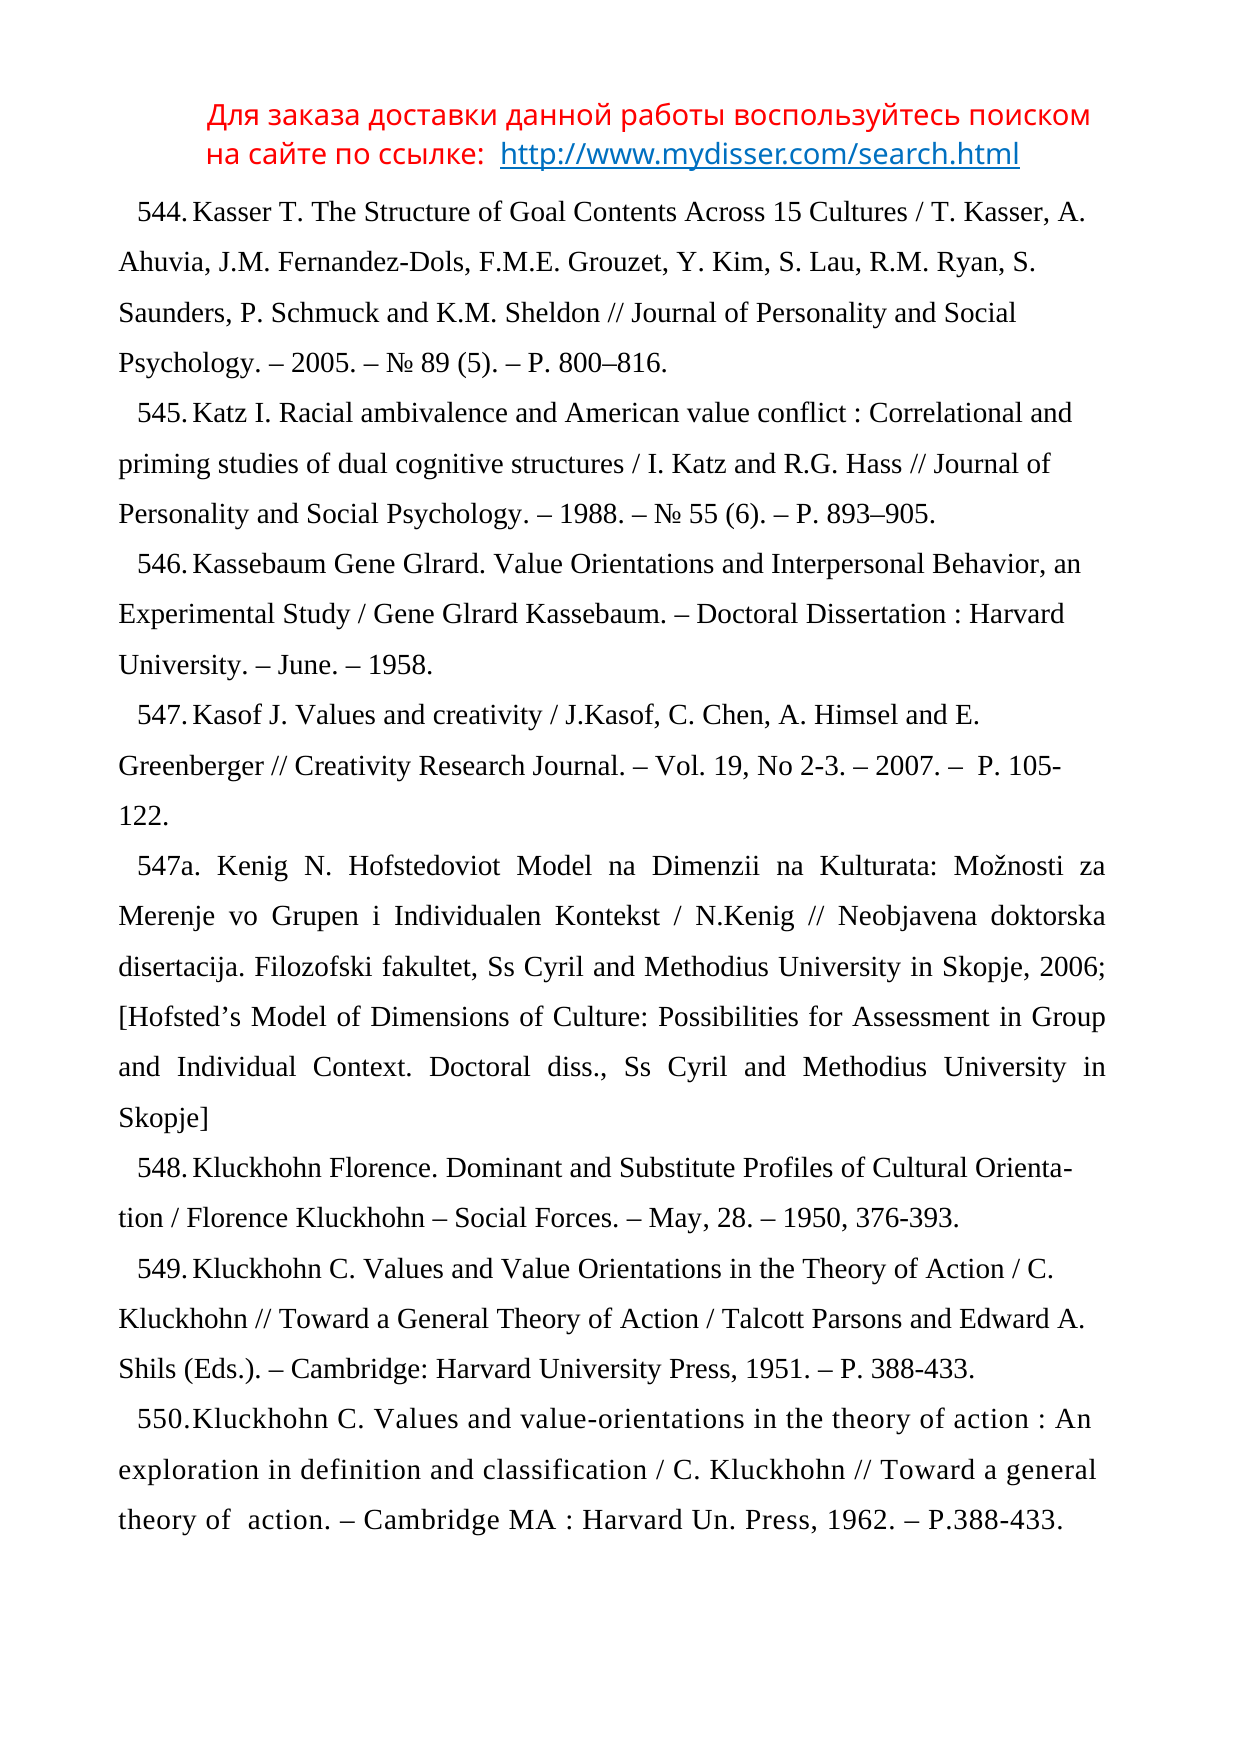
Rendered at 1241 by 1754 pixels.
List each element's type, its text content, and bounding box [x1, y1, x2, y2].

list Kluckhohn Florence. Dominant and Substitute Profiles of Cultural Orientation / Florence Kluckhohn – Social Forces. – May, 28. – 1950, 376-393. [118, 1150, 1107, 1234]
list Kluckhohn C. Values and value-orientations in the theory of action : An exploration in definition and classification / C. Kluckhohn // Toward a general theory of action. – Cambridge MA : Harvard Un. Press, 1962. – P.388-433. [118, 1402, 1107, 1536]
text 547a. Kenig N. Hofstedoviot Model na Dimenzii na Kulturata: Možnosti za Merenje vo Grupen i Individualen Kontekst / N.Kenig // Neobjavena doktorska disertacija. Filozofski fakultet, Ss Cyril and Methodius University in Skopje, 2006; [Hofsted’s Model of Dimensions of Culture: Possibilities for Assessment in Group and Individual Context. Doctoral diss., Ss Cyril and Methodius University in Skopje] [118, 848, 1107, 1133]
list Kasof J. Values and creativity / J.Kasof, C. Chen, A. Himsel and E. Greenberger // Creativity Research Journal. – Vol. 19, No 2-3. – 2007. – P. 105-122. [118, 697, 1107, 831]
list Kasser T. The Structure of Goal Contents Across 15 Cultures / T. Kasser, A. Ahuvia, J.M. Fernandez-Dols, F.M.E. Grouzet, Y. Kim, S. Lau, R.M. Ryan, S. Saunders, P. Schmuck and K.M. Sheldon // Journal of Personality and Social Psychology. – 2005. – № 89 (5). – Р. 800–816. [118, 194, 1107, 379]
list Kluckhohn C. Values and Value Orientations in the Theory of Action / C. Kluckhohn // Toward a General Theory of Action / Talcott Parsons and Edward A. Shils (Eds.). – Cambridge: Harvard University Press, 1951. – Р. 388-433. [118, 1251, 1107, 1385]
list Katz I. Racial ambivalence and American value conflict : Correlational and priming studies of dual cognitive structures / I. Katz and R.G. Hass // Journal of Personality and Social Psychology. – 1988. – № 55 (6). – Р. 893–905. [118, 395, 1107, 529]
list Kassebaum Gene Glrard. Value Orientations and Interpersonal Behavior, an Experimental Study / Gene Glrard Kassebaum. – Doctoral Dissertation : Harvard University. – June. – 1958. [118, 546, 1107, 681]
